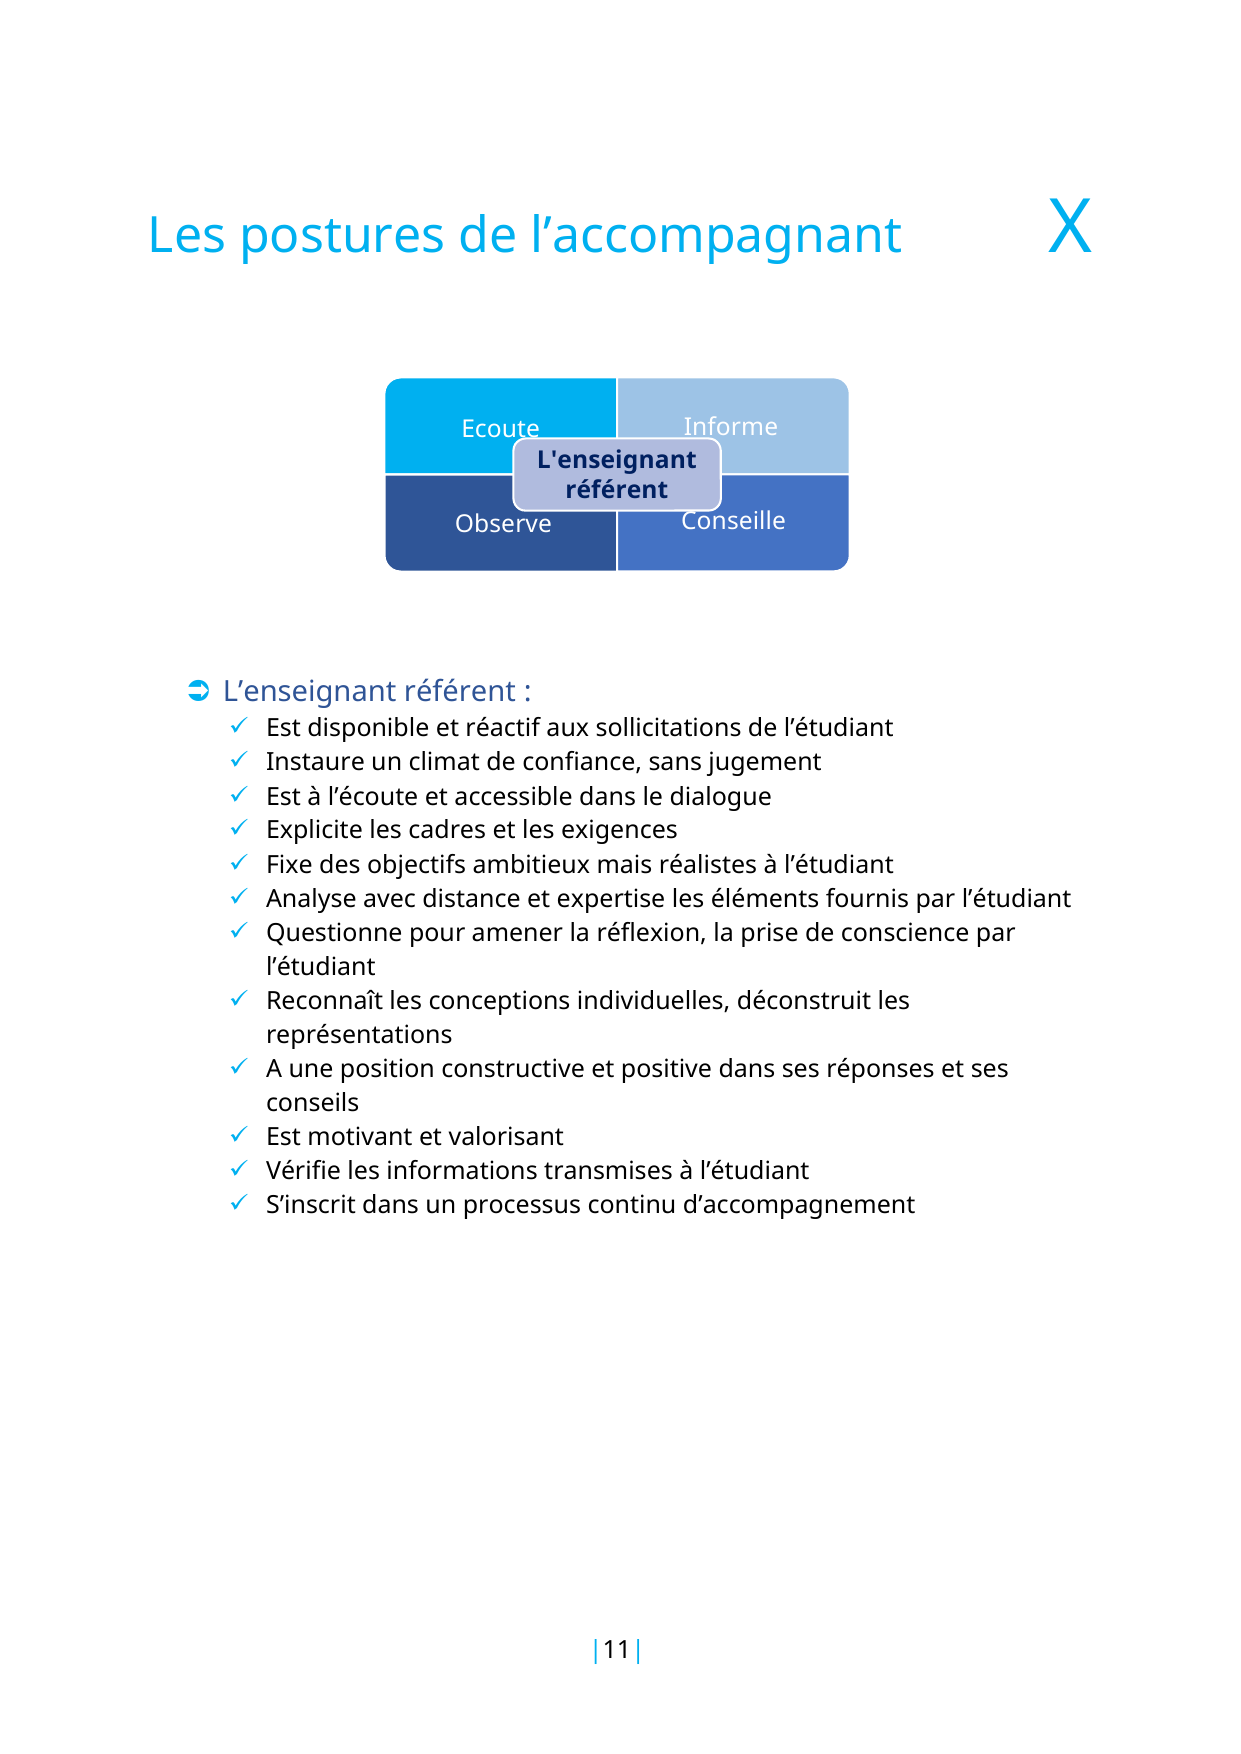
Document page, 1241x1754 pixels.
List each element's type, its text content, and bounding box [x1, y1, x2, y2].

subtitle Est à l’écoute et accessible dans le dialogue [229, 778, 1092, 812]
subtitle Les postures de l’accompagnant X [148, 173, 1092, 275]
subtitle Instaure un climat de confiance, sans jugement [229, 744, 1092, 778]
subtitle Reconnaît les conceptions individuelles, déconstruit les représentations [229, 982, 1092, 1051]
subtitle Fixe des objectifs ambitieux mais réalistes à l’étudiant [229, 846, 1092, 880]
subtitle Explicite les cadres et les exigences [229, 812, 1092, 846]
subtitle Questionne pour amener la réflexion, la prise de conscience par l’étudiant [229, 914, 1092, 982]
subtitle Est motivant et valorisant [229, 1119, 1092, 1153]
subtitle A une position constructive et positive dans ses réponses et ses conseils [229, 1051, 1092, 1119]
subtitle L’enseignant référent : [185, 670, 1092, 710]
subtitle Est disponible et réactif aux sollicitations de l’étudiant [229, 710, 1092, 744]
subtitle S’inscrit dans un processus continu d’accompagnement [229, 1187, 1092, 1221]
subtitle Vérifie les informations transmises à l’étudiant [229, 1153, 1092, 1187]
subtitle Analyse avec distance et expertise les éléments fournis par l’étudiant [229, 880, 1092, 914]
